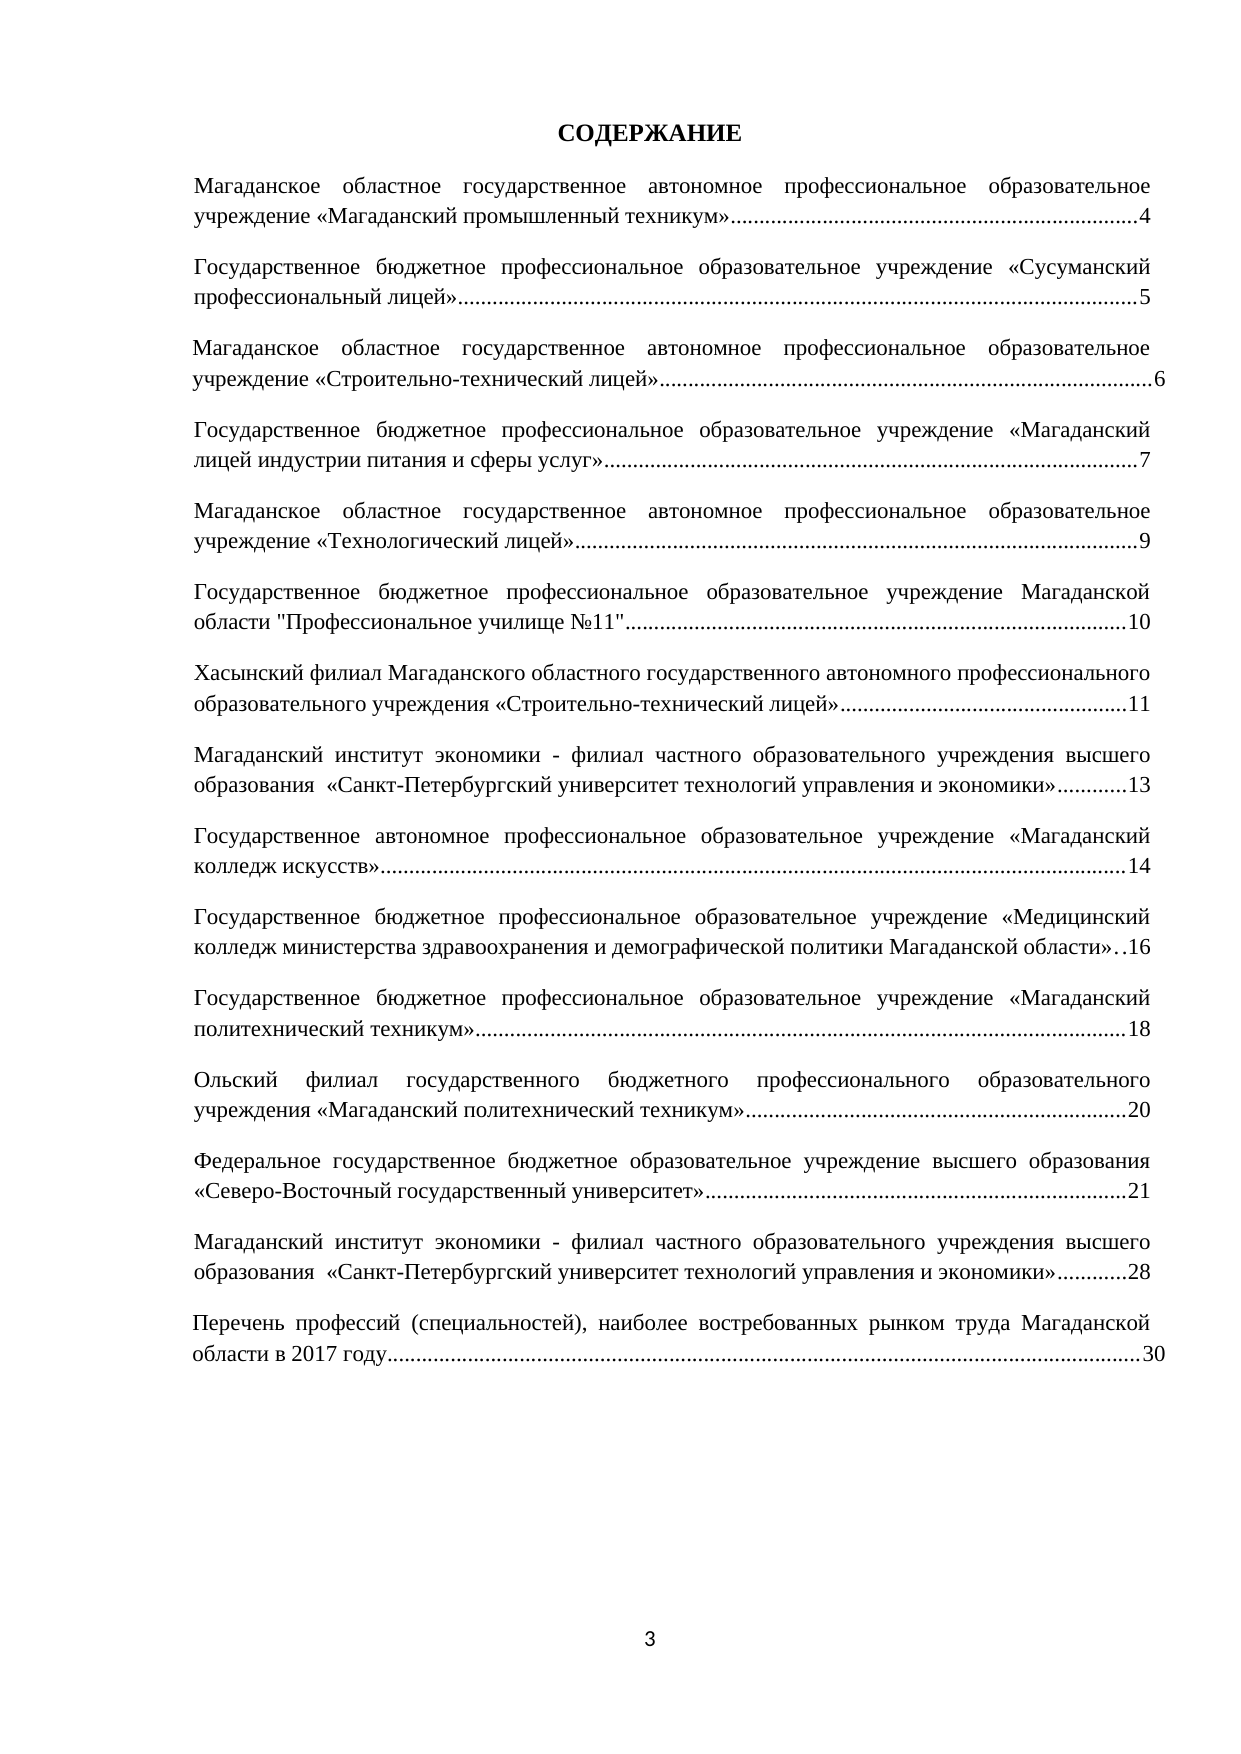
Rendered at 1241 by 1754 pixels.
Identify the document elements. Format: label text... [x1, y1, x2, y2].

text Государственное автономное профессиональное образовательное учреждение «Магаданский колледж искусств» 14 [193, 822, 1152, 878]
text Ольский филиал государственного бюджетного профессионального образовательного учреждения «Магаданский политехнический техникум» 20 [193, 1066, 1152, 1122]
text Государственное бюджетное профессиональное образовательное учреждение Магаданской области "Профессиональное училище №11" 10 [193, 578, 1152, 635]
text Перечень профессий (специальностей), наиболее востребованных рынком труда Магаданской области в 2017 году 30 [192, 1309, 1152, 1366]
text Магаданское областное государственное автономное профессиональное образовательное учреждение «Строительно-технический лицей» 6 [192, 334, 1152, 391]
text Магаданское областное государственное автономное профессиональное образовательное учреждение «Технологический лицей» 9 [193, 497, 1152, 553]
text Федеральное государственное бюджетное образовательное учреждение высшего образования «Северо-Восточный государственный университет» 21 [193, 1147, 1152, 1203]
text Магаданский институт экономики - филиал частного образовательного учреждения высшего образования «Санкт-Петербургский университет технологий управления и экономики» 28 [193, 1228, 1152, 1285]
text Государственное бюджетное профессиональное образовательное учреждение «Медицинский колледж министерства здравоохранения и демографической политики Магаданской области» 16 [193, 903, 1152, 960]
text Желаем вам удачи!СОДЕРЖАНИЕ [148, 118, 1152, 147]
text Хасынский филиал Магаданского областного государственного автономного профессионального образовательного учреждения «Строительно-технический лицей» 11 [193, 659, 1152, 716]
text Государственное бюджетное профессиональное образовательное учреждение «Сусуманский профессиональный лицей» 5 [193, 253, 1152, 310]
text Магаданское областное государственное автономное профессиональное образовательное учреждение «Магаданский промышленный техникум» 4 [193, 172, 1152, 228]
text Государственное бюджетное профессиональное образовательное учреждение «Магаданский политехнический техникум» 18 [193, 984, 1152, 1041]
text Государственное бюджетное профессиональное образовательное учреждение «Магаданский лицей индустрии питания и сферы услуг» 7 [193, 416, 1152, 472]
text Магаданский институт экономики - филиал частного образовательного учреждения высшего образования «Санкт-Петербургский университет технологий управления и экономики» 13 [193, 741, 1152, 797]
